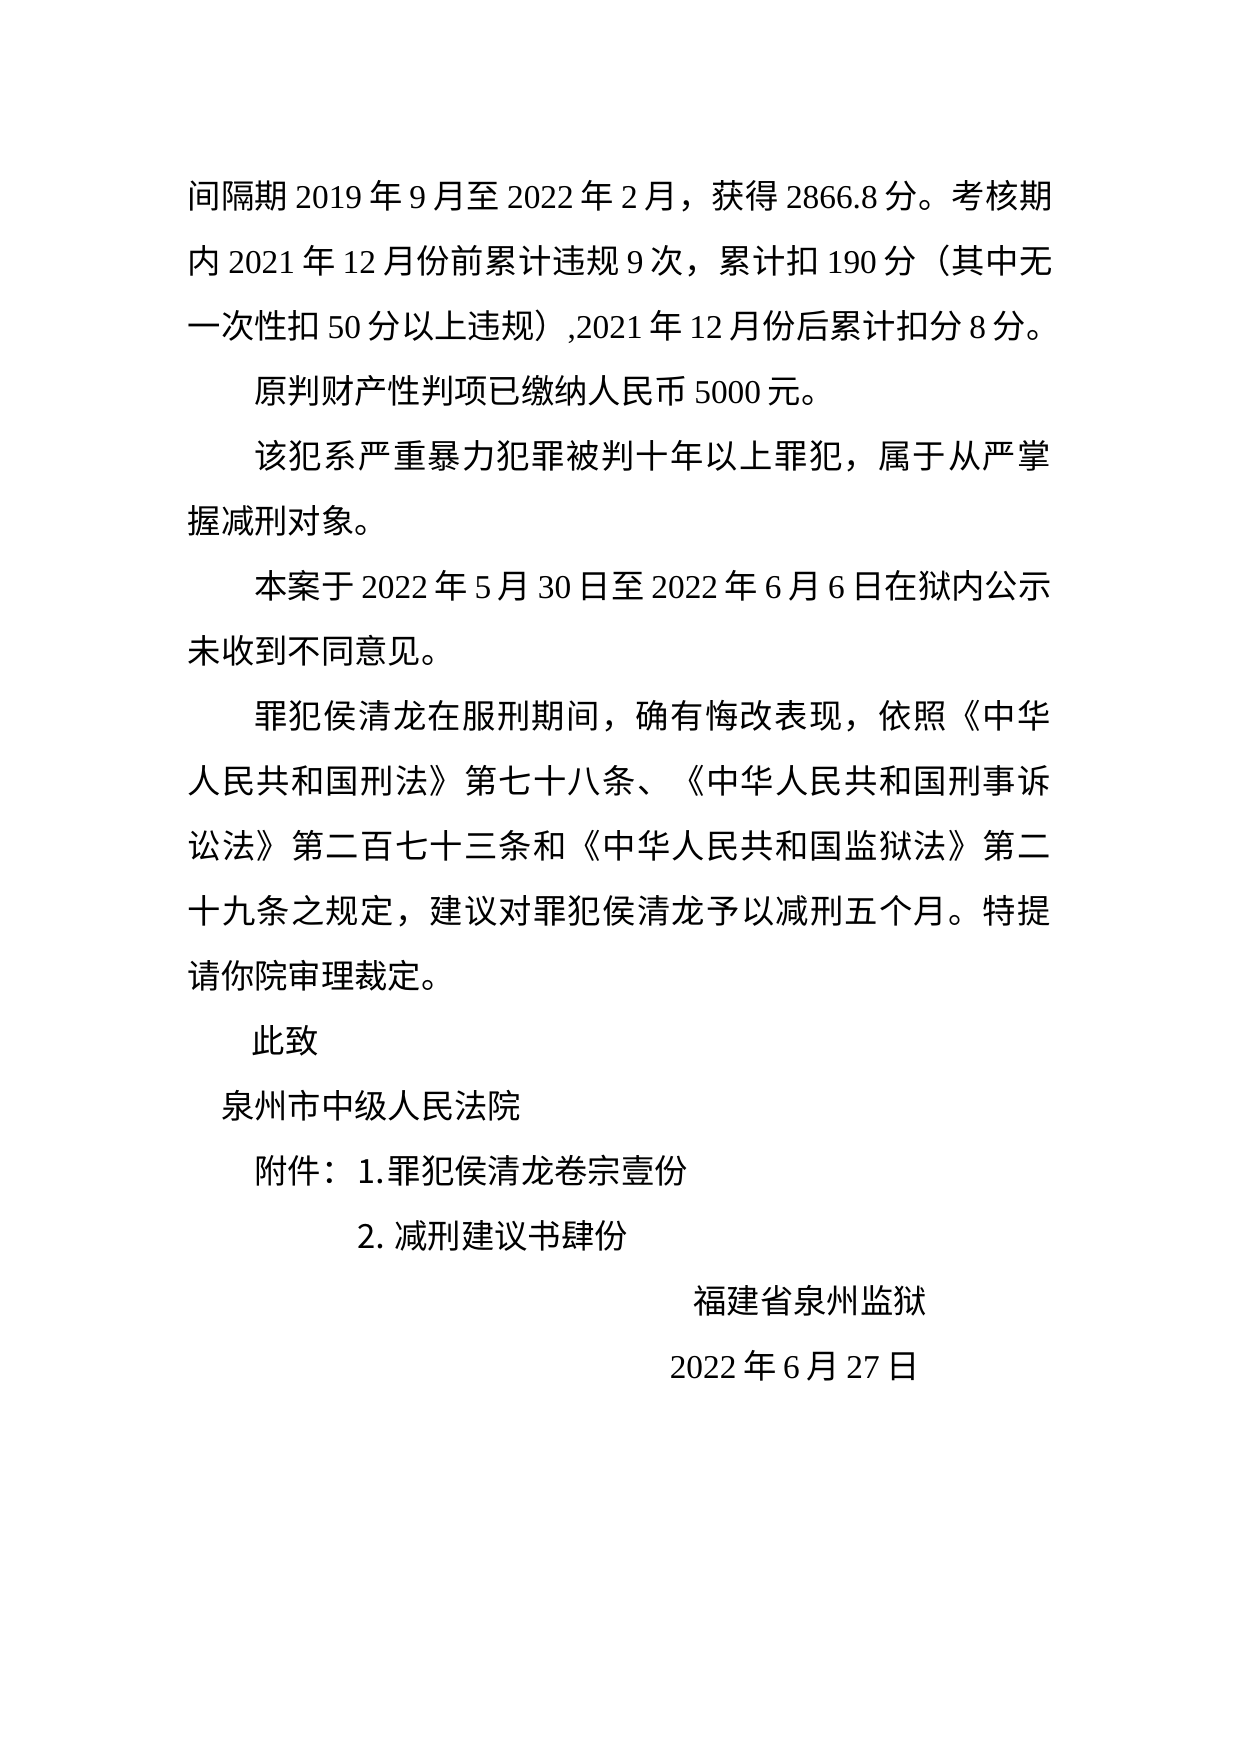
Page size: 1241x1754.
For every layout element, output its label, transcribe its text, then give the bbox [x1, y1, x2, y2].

text 附件：⒈罪犯侯清龙卷宗壹份 [187, 1137, 1053, 1202]
text 2022年6月27日 [187, 1332, 919, 1397]
text 本案于2022年5月30日至2022年6月6日在狱内公示未收到不同意见。 [187, 552, 1053, 682]
text 原判财产性判项已缴纳人民币5000元。 [187, 357, 1053, 422]
text 此致 [187, 1007, 1058, 1072]
text 泉州市中级人民法院 [187, 1072, 1058, 1137]
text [187, 162, 1053, 357]
text 罪犯侯清龙在服刑期间，确有悔改表现，依照《中华人民共和国刑法》第七十八条、《中华人民共和国刑事诉讼法》第二百七十三条和《中华人民共和国监狱法》第二十九条之规定，建议对罪犯侯清龙予以减刑五个月。特提请你院审理裁定。 [187, 682, 1053, 1007]
text ⒉减刑建议书肆份 [187, 1202, 1058, 1267]
text 福建省泉州监狱 [187, 1267, 926, 1332]
text 该犯系严重暴力犯罪被判十年以上罪犯，属于从严掌握减刑对象。 [187, 422, 1053, 552]
